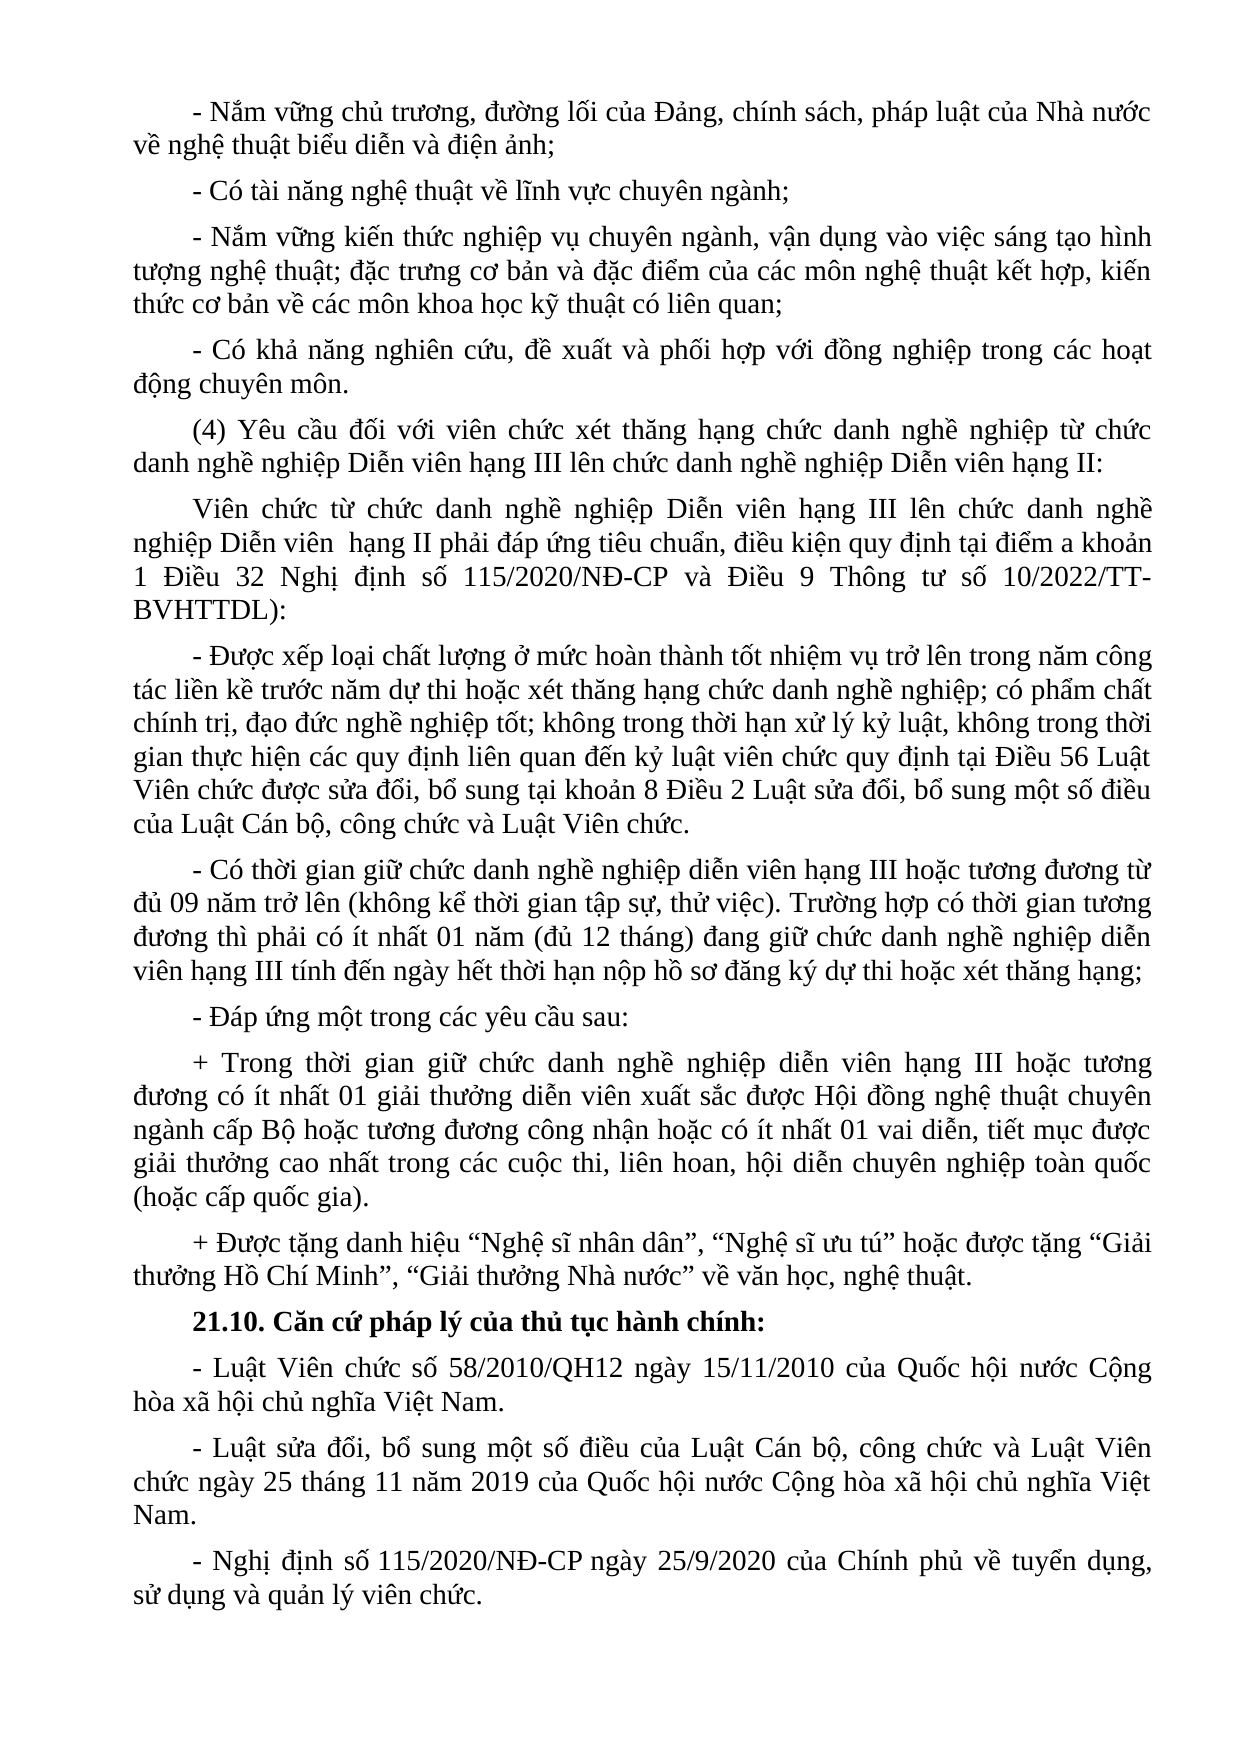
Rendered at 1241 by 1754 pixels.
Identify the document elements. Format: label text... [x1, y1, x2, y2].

text - Có thời gian giữ chức danh nghề nghiệp diễn viên hạng III hoặc tương đương từ đủ 09 năm trở lên (không kể thời gian tập sự, thử việc). Trường hợp có thời gian tương đương thì phải có ít nhất 01 năm (đủ 12 tháng) đang giữ chức danh nghề nghiệp diễn viên hạng III tính đến ngày hết thời hạn nộp hồ sơ đăng ký dự thi hoặc xét thăng hạng; [133, 852, 1153, 986]
text - Luật Viên chức số 58/2010/QH12 ngày 15/11/2010 của Quốc hội nước Cộng hòa xã hội chủ nghĩa Việt Nam. [133, 1351, 1153, 1418]
text - Nghị định số 115/2020/NĐ-CP ngày 25/9/2020 của Chính phủ về tuyển dụng, sử dụng và quản lý viên chức. [133, 1543, 1153, 1610]
text - Nắm vững chủ trương, đường lối của Đảng, chính sách, pháp luật của Nhà nước về nghệ thuật biểu diễn và điện ảnh; [133, 94, 1153, 161]
text - Có tài năng nghệ thuật về lĩnh vực chuyên ngành; [133, 173, 1153, 207]
text - Luật sửa đổi, bổ sung một số điều của Luật Cán bộ, công chức và Luật Viên chức ngày 25 tháng 11 năm 2019 của Quốc hội nước Cộng hòa xã hội chủ nghĩa Việt Nam. [133, 1430, 1153, 1531]
text (4) Yêu cầu đối với viên chức xét thăng hạng chức danh nghề nghiệp từ chức danh nghề nghiệp Diễn viên hạng III lên chức danh nghề nghiệp Diễn viên hạng II: [133, 412, 1153, 479]
text - Đáp ứng một trong các yêu cầu sau: [133, 999, 1153, 1032]
text - Được xếp loại chất lượng ở mức hoàn thành tốt nhiệm vụ trở lên trong năm công tác liền kề trước năm dự thi hoặc xét thăng hạng chức danh nghề nghiệp; có phẩm chất chính trị, đạo đức nghề nghiệp tốt; không trong thời hạn xử lý kỷ luật, không trong thời gian thực hiện các quy định liên quan đến kỷ luật viên chức quy định tại Điều 56 Luật Viên chức được sửa đổi, bổ sung tại khoản 8 Điều 2 Luật sửa đổi, bổ sung một số điều của Luật Cán bộ, công chức và Luật Viên chức. [133, 638, 1153, 839]
text + Được tặng danh hiệu “Nghệ sĩ nhân dân”, “Nghệ sĩ ưu tú” hoặc được tặng “Giải thưởng Hồ Chí Minh”, “Giải thưởng Nhà nước” về văn học, nghệ thuật. [133, 1225, 1153, 1292]
text + Trong thời gian giữ chức danh nghề nghiệp diễn viên hạng III hoặc tương đương có ít nhất 01 giải thưởng diễn viên xuất sắc được Hội đồng nghệ thuật chuyên ngành cấp Bộ hoặc tương đương công nhận hoặc có ít nhất 01 vai diễn, tiết mục được giải thưởng cao nhất trong các cuộc thi, liên hoan, hội diễn chuyên nghiệp toàn quốc (hoặc cấp quốc gia). [133, 1045, 1153, 1212]
text - Có khả năng nghiên cứu, đề xuất và phối hợp với đồng nghiệp trong các hoạt động chuyên môn. [133, 332, 1153, 399]
text Viên chức từ chức danh nghề nghiệp Diễn viên hạng III lên chức danh nghề nghiệp Diễn viên hạng II phải đáp ứng tiêu chuẩn, điều kiện quy định tại điểm a khoản 1 Điều 32 Nghị định số 115/2020/NĐ-CP và Điều 9 Thông tư số 10/2022/TT-BVHTTDL): [133, 492, 1153, 626]
text 21.10. Căn cứ pháp lý của thủ tục hành chính: [133, 1304, 1153, 1338]
text - Nắm vững kiến thức nghiệp vụ chuyên ngành, vận dụng vào việc sáng tạo hình tượng nghệ thuật; đặc trưng cơ bản và đặc điểm của các môn nghệ thuật kết hợp, kiến thức cơ bản về các môn khoa học kỹ thuật có liên quan; [133, 219, 1153, 320]
